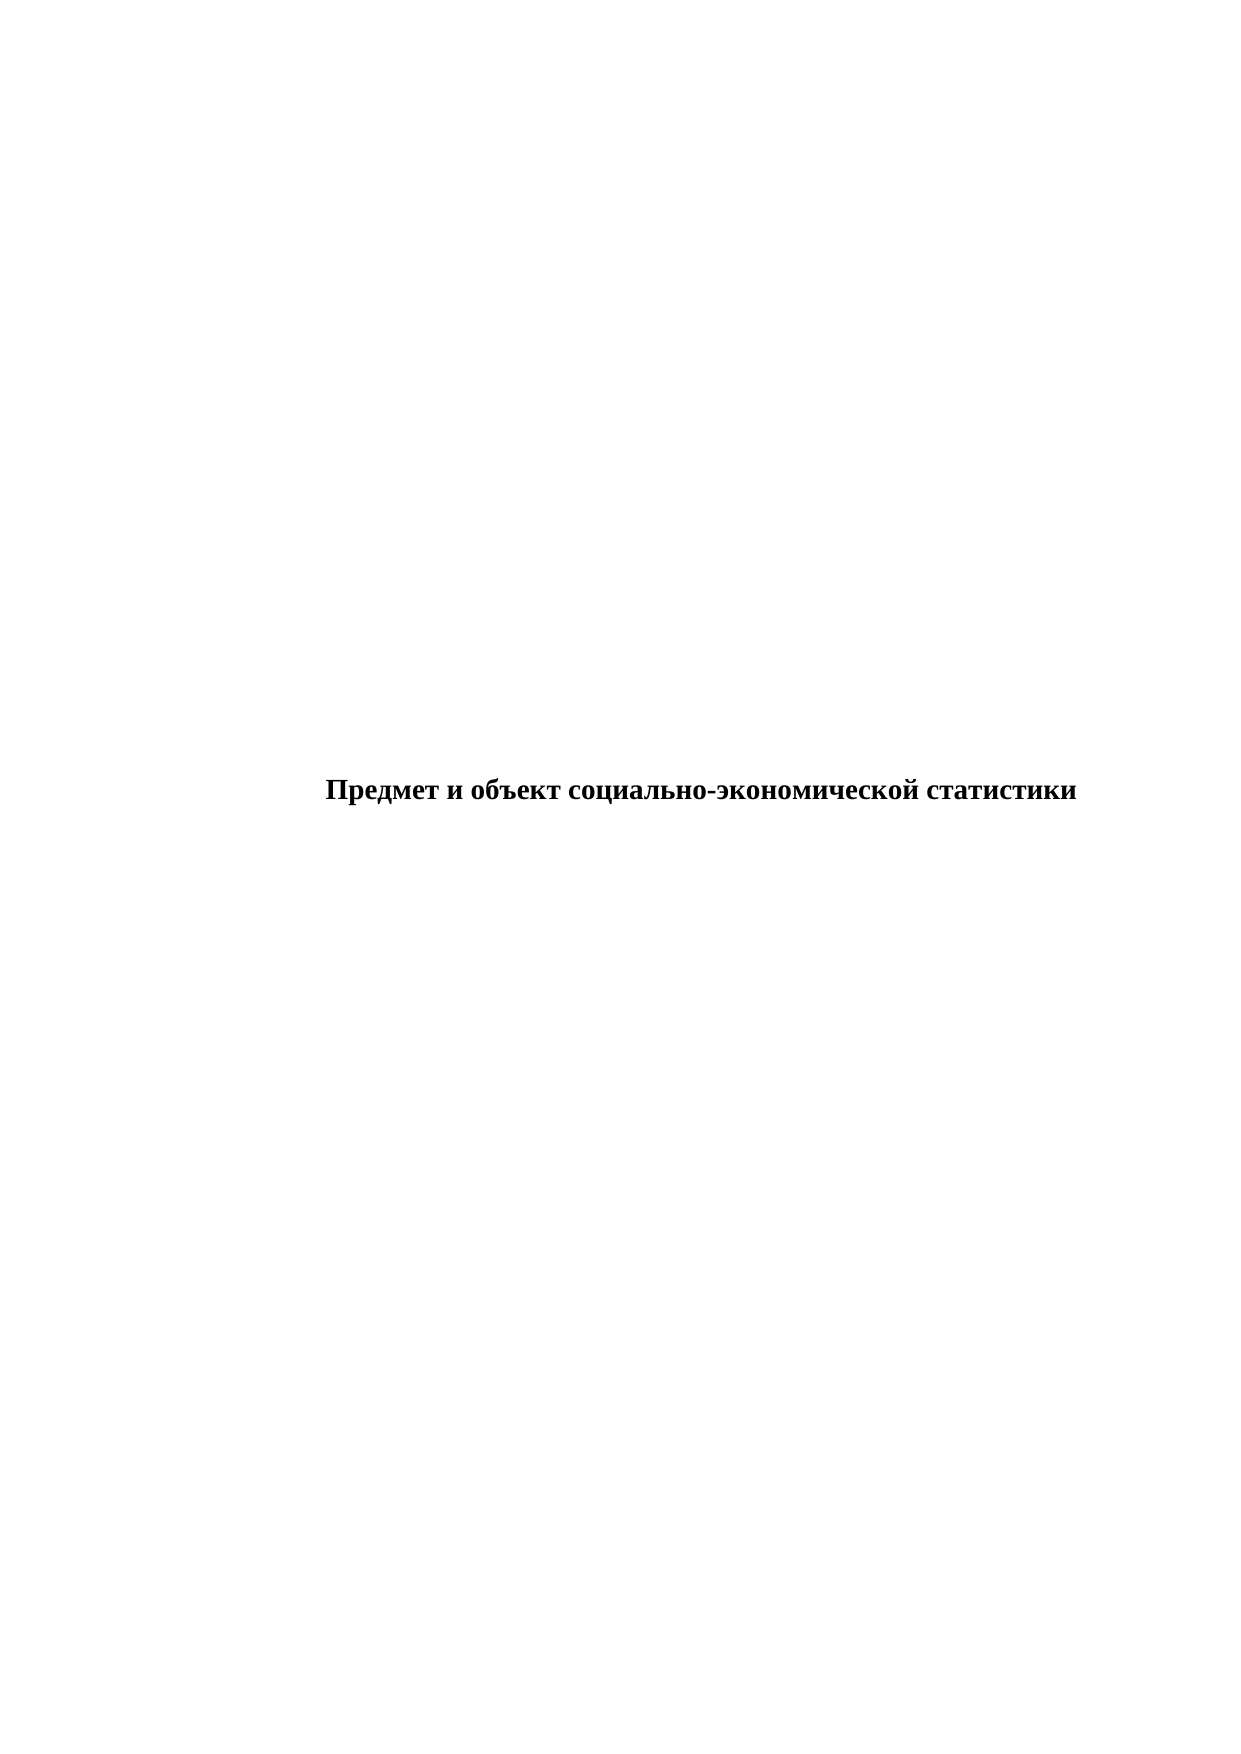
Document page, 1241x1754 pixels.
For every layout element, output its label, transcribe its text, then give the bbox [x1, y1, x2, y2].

text Предмет и объект социально-экономической статистики [177, 772, 1152, 806]
